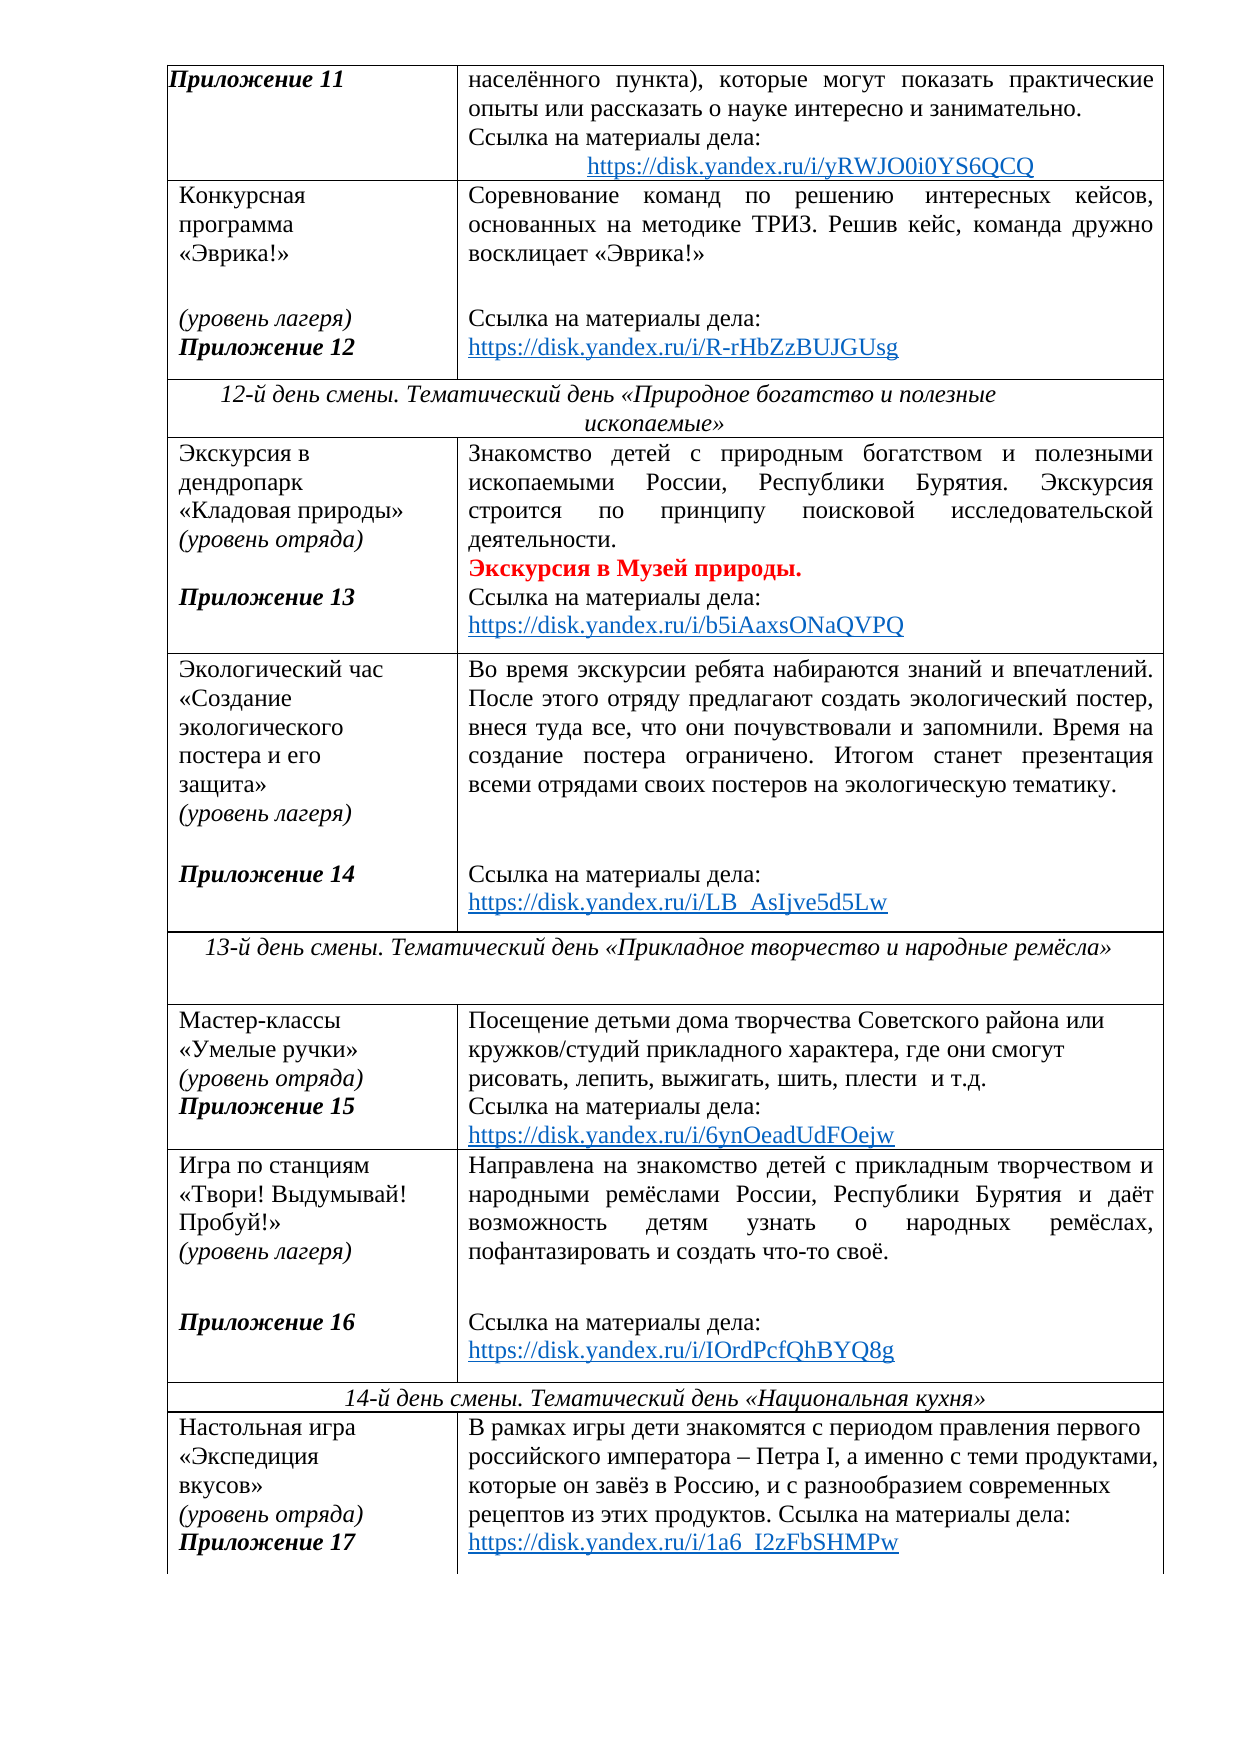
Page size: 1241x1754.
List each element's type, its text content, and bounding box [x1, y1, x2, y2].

table_cell Ссылка на материалы дела: https://disk.yandex.ru/i/R-rHbZzBUJGUsg [458, 303, 1163, 378]
table_cell Конкурсная программа «Эврика!» [168, 181, 457, 303]
table_cell Знакомство детей с природным богатством и полезными ископаемыми России, Республики Бурятия. Экскурсия строится по принципу поисковой исследовательской деятельности. Экскурсия в Музей природы. [458, 438, 1163, 582]
table_cell Мастер-классы «Умелые ручки» (уровень отряда) Приложение 15 [168, 1005, 457, 1149]
table_cell Экскурсия в дендропарк «Кладовая природы» (уровень отряда) [168, 438, 457, 582]
table_cell Ссылка на материалы дела: https://disk.yandex.ru/i/b5iAaxsONaQVPQ [458, 582, 1163, 653]
table_cell Ссылка на материалы дела: https://disk.yandex.ru/i/IOrdPcfQhBYQ8g [458, 1307, 1163, 1382]
table_cell (уровень лагеря) Приложение 12 [168, 303, 457, 378]
table_cell Настольная игра «Экспедиция вкусов» (уровень отряда) Приложение 17 [168, 1413, 457, 1574]
table_cell Приложение 13 [168, 582, 457, 653]
table_cell Направлена на знакомство детей с прикладным творчеством и народными ремёслами России, Республики Бурятия и даёт возможность детям узнать о народных ремёслах, пофантазировать и создать что-то своё. [458, 1150, 1163, 1307]
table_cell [458, 66, 1163, 179]
table_cell Приложение 16 [168, 1307, 457, 1382]
table_cell 14-й день смены. Тематический день «Национальная кухня» [168, 1383, 1163, 1411]
table_cell Посещение детьми дома творчества Советского района или кружков/студий прикладного характера, где они смогут рисовать, лепить, выжигать, шить, плести и т.д. Ссылка на материалы дела: https://disk.yandex.ru/i/6ynOeadUdFOejw [458, 1005, 1163, 1149]
table_cell В рамках игры дети знакомятся с периодом правления первого российского императора – Петра I, а именно с теми продуктами, которые он завёз в Россию, и с разнообразием современных рецептов из этих продуктов. Ссылка на материалы дела: https://disk.yandex.ru/i/1a6_I2zFbSHMPw [458, 1413, 1163, 1574]
table_cell 13-й день смены. Тематический день «Прикладное творчество и народные ремёсла» [168, 933, 1163, 1004]
table_cell Приложение 14 [168, 859, 457, 931]
table_cell Соревнование команд по решению интересных кейсов, основанных на методике ТРИЗ. Решив кейс, команда дружно восклицает «Эврика!» [458, 181, 1163, 303]
table_cell Ссылка на материалы дела: https://disk.yandex.ru/i/LB_AsIjve5d5Lw [458, 859, 1163, 931]
table_cell 12-й день смены. Тематический день «Природное богатство и полезные ископаемые» [168, 380, 1163, 437]
table_cell Игра по станциям «Твори! Выдумывай! Пробуй!» (уровень лагеря) [168, 1150, 457, 1307]
table_cell Во время экскурсии ребята набираются знаний и впечатлений. После этого отряду предлагают создать экологический постер, внеся туда все, что они почувствовали и запомнили. Время на создание постера ограничено. Итогом станет презентация всеми отрядами своих постеров на экологическую тематику. [458, 654, 1163, 859]
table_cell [168, 66, 457, 179]
table_cell Экологический час «Создание экологического постера и его защита» (уровень лагеря) [168, 654, 457, 859]
